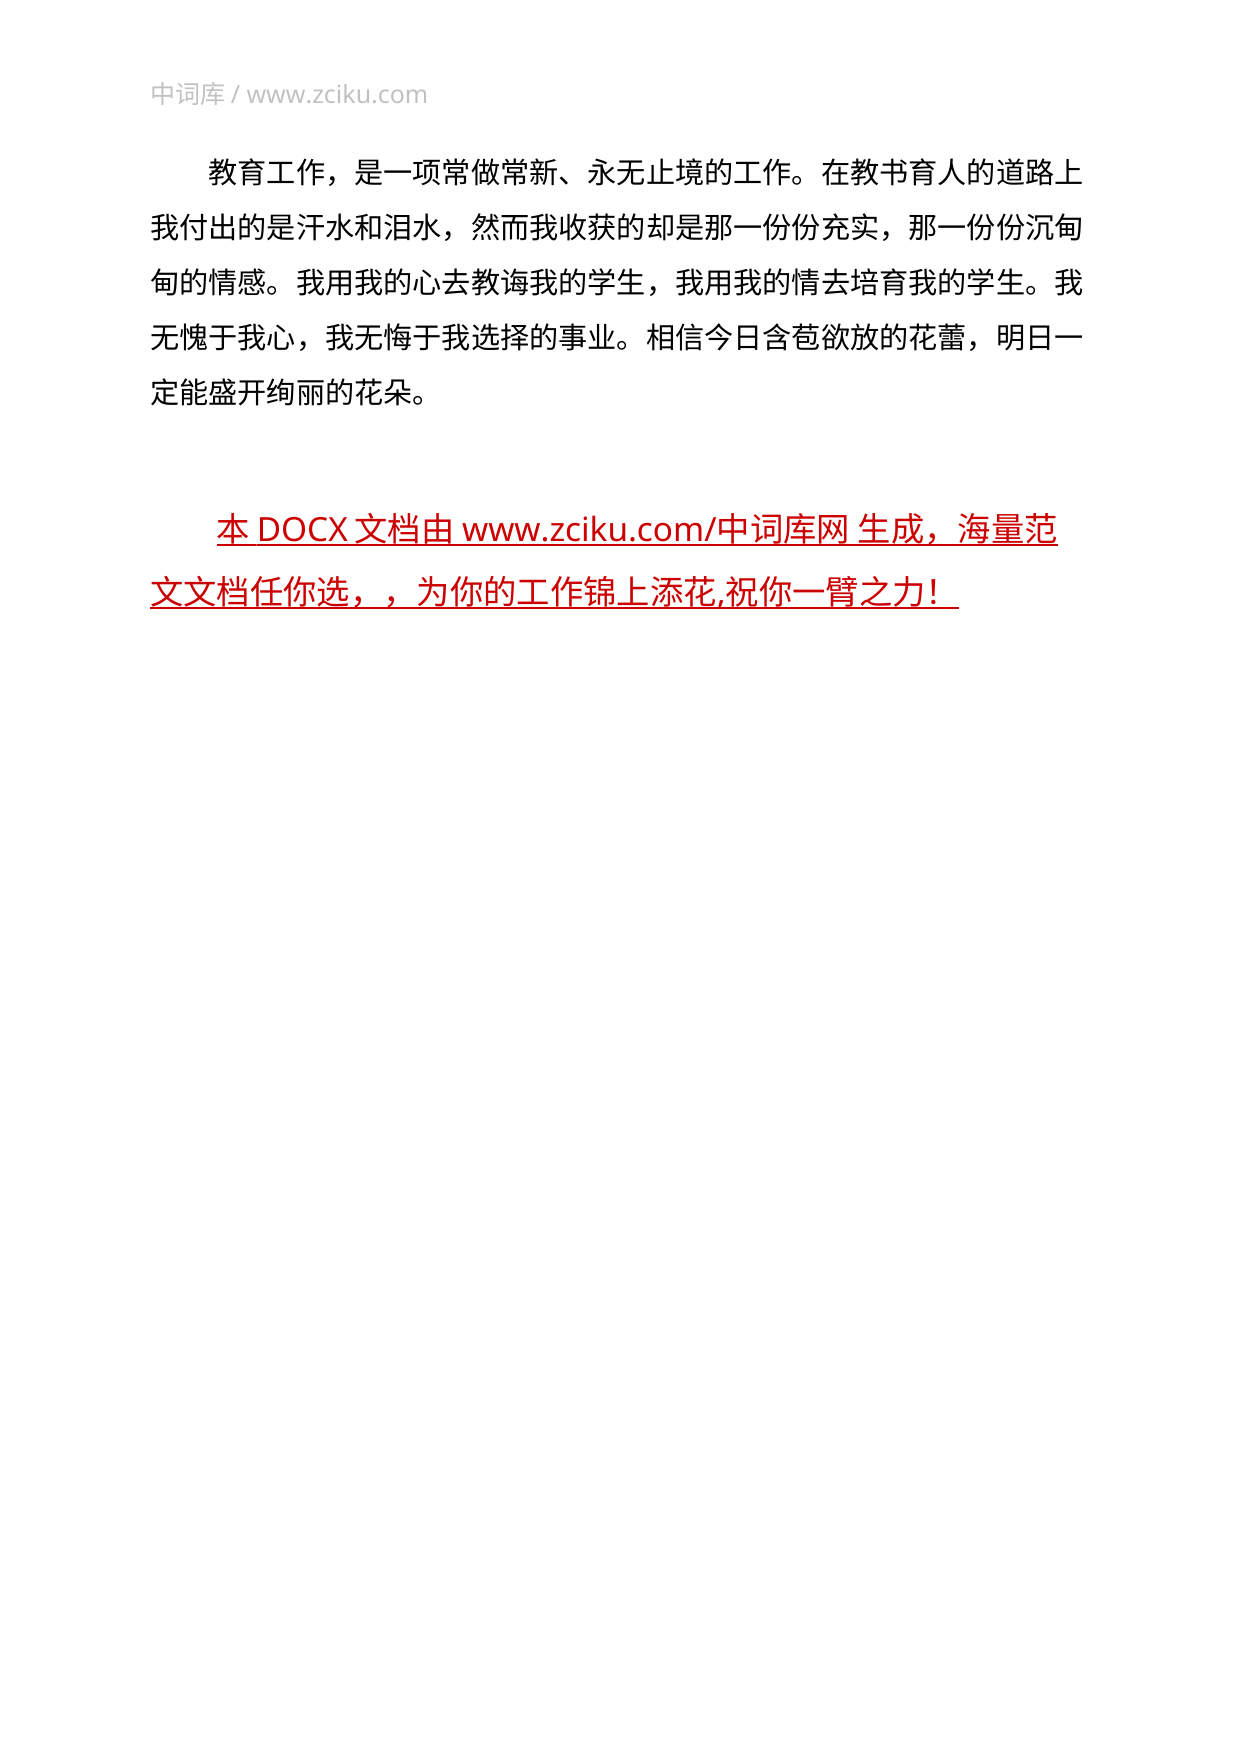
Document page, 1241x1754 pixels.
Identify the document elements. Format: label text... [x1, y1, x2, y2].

text 教育工作，是一项常做常新、永无止境的工作。在教书育人的道路上我付出的是汗水和泪水，然而我收获的却是那一份份充实，那一份份沉甸甸的情感。我用我的心去教诲我的学生，我用我的情去培育我的学生。我无愧于我心，我无悔于我选择的事业。相信今日含苞欲放的花蕾，明日一定能盛开绚丽的花朵。 [150, 150, 1090, 412]
text 本DOCX文档由 www.zciku.com/中词库网 生成，海量范文文档任你选，，为你的工作锦上添花,祝你一臂之力！ [150, 503, 1090, 614]
